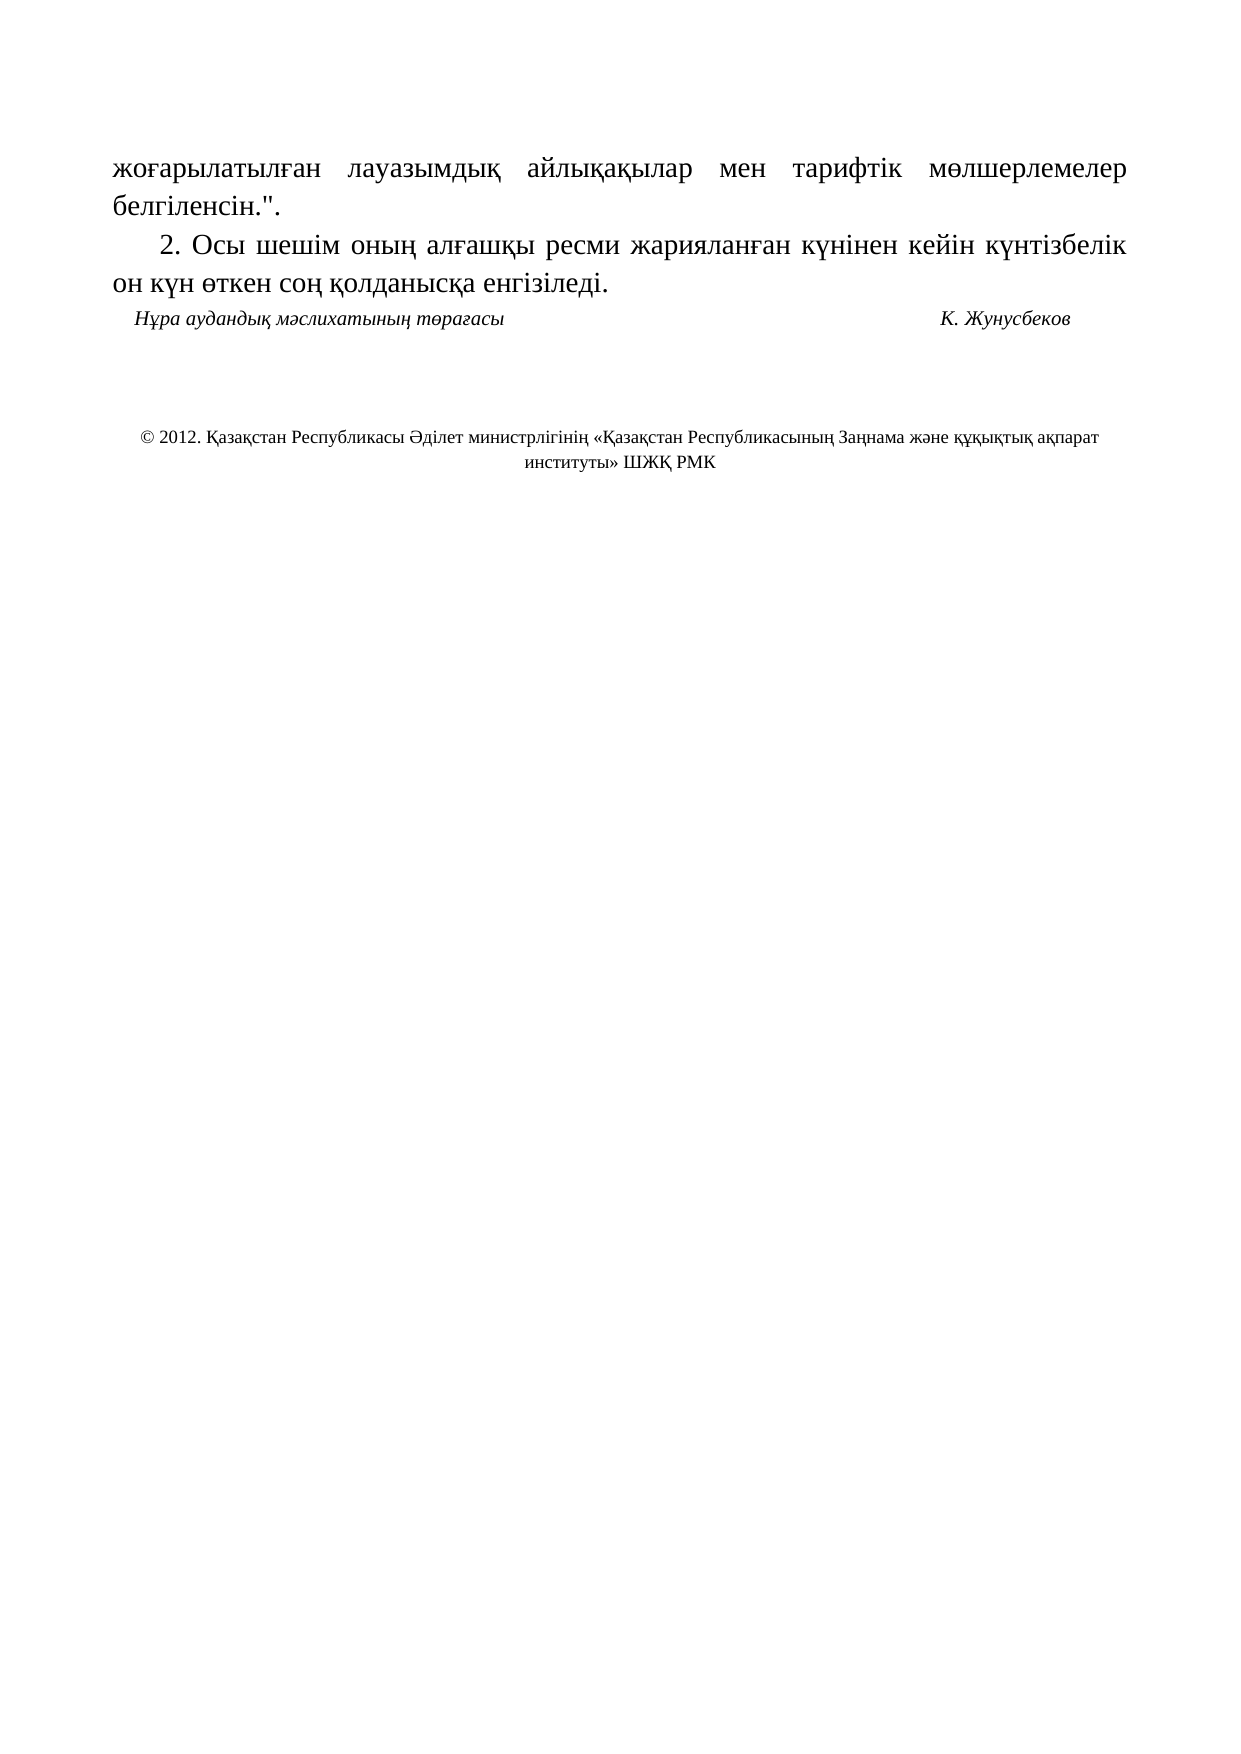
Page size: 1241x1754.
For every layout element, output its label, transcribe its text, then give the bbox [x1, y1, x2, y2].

text © 2012. Қазақстан Республикасы Әділет министрлігінің «Қазақстан Республикасының Заңнама және құқықтық ақпарат институты» ШЖҚ РМК [112, 426, 1128, 472]
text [112, 150, 1128, 222]
text 2. Осы шешім оның алғашқы ресми жарияланған күнінен кейін күнтізбелік он күн өткен соң қолданысқа енгізіледі. [112, 227, 1128, 299]
table_header К. Жунусбеков [939, 304, 1240, 335]
table_header Нұра аудандық мәслихатының төрағасы [101, 304, 939, 335]
